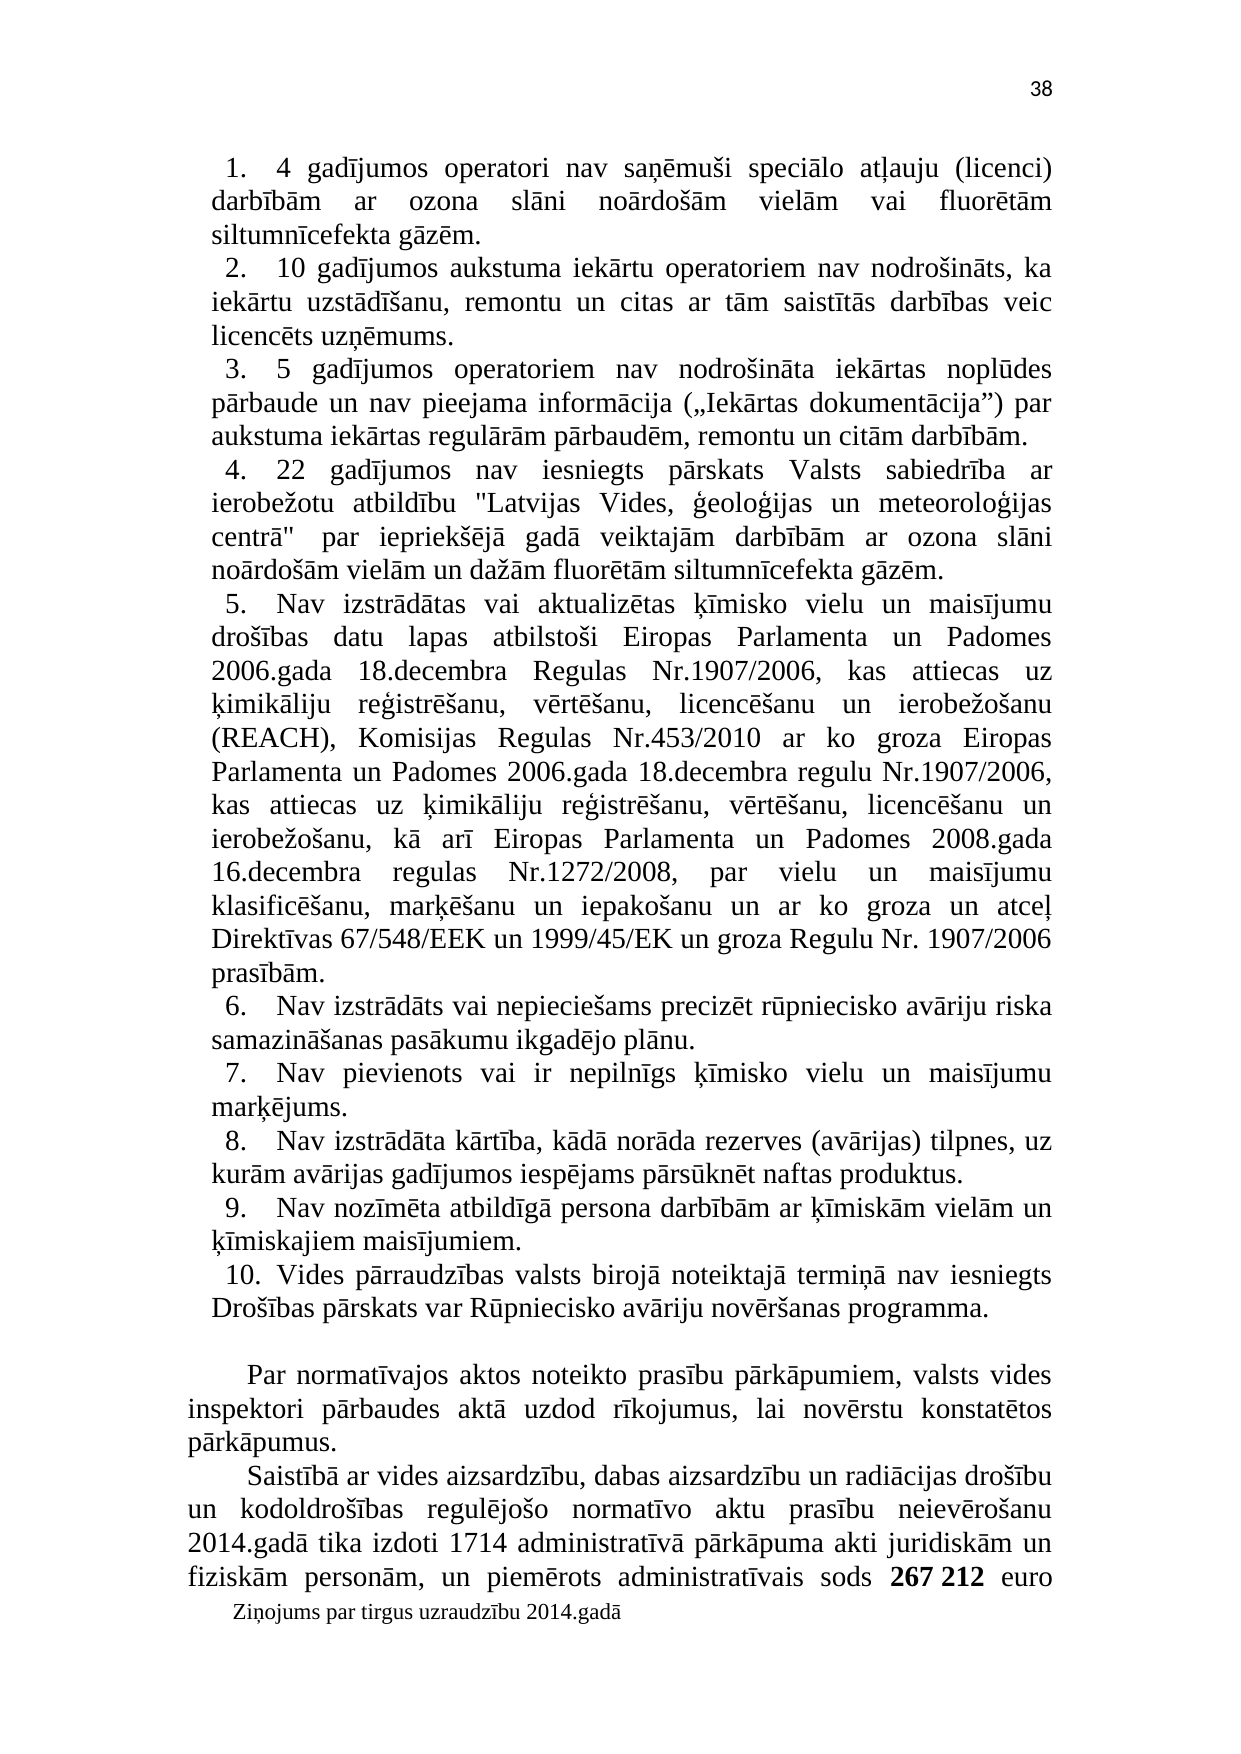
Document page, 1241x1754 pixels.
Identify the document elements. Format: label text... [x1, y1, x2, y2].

list Nav izstrādātas vai aktualizētas ķīmisko vielu un maisījumu drošības datu lapas atbilstoši Eiropas Parlamenta un Padomes 2006.gada 18.decembra Regulas Nr.1907/2006, kas attiecas uz ķimikāliju reģistrēšanu, vērtēšanu, licencēšanu un ierobežošanu (REACH), Komisijas Regulas Nr.453/2010 ar ko groza Eiropas Parlamenta un Padomes 2006.gada 18.decembra regulu Nr.1907/2006, kas attiecas uz ķimikāliju reģistrēšanu, vērtēšanu, licencēšanu un ierobežošanu, kā arī Eiropas Parlamenta un Padomes 2008.gada 16.decembra regulas Nr.1272/2008, par vielu un maisījumu klasificēšanu, marķēšanu un iepakošanu un ar ko groza un atceļ Direktīvas 67/548/EEK un 1999/45/EK un groza Regulu Nr. 1907/2006 prasībām. [211, 586, 1053, 988]
list 4 gadījumos operatori nav saņēmuši speciālo atļauju (licenci) darbībām ar ozona slāni noārdošām vielām vai fluorētām siltumnīcefekta gāzēm. [211, 150, 1053, 251]
list Nav pievienots vai ir nepilnīgs ķīmisko vielu un maisījumu marķējums. [211, 1056, 1053, 1123]
list Nav izstrādāts vai nepieciešams precizēt rūpniecisko avāriju riska samazināšanas pasākumu ikgadējo plānu. [211, 988, 1053, 1056]
list Nav nozīmēta atbildīgā persona darbībām ar ķīmiskām vielām un ķīmiskajiem maisījumiem. [211, 1190, 1053, 1257]
list 22 gadījumos nav iesniegts pārskats Valsts sabiedrība ar ierobežotu atbildību "Latvijas Vides, ģeoloģijas un meteoroloģijas centrā" par iepriekšējā gadā veiktajām darbībām ar ozona slāni noārdošām vielām un dažām fluorētām siltumnīcefekta gāzēm. [211, 452, 1053, 586]
list 10 gadījumos aukstuma iekārtu operatoriem nav nodrošināts, ka iekārtu uzstādīšanu, remontu un citas ar tām saistītās darbības veic licencēts uzņēmums. [211, 251, 1053, 351]
list Nav izstrādāta kārtība, kādā norāda rezerves (avārijas) tilpnes, uz kurām avārijas gadījumos iespējams pārsūknēt naftas produktus. [211, 1123, 1053, 1190]
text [187, 1458, 1053, 1592]
list Vides pārraudzības valsts birojā noteiktajā termiņā nav iesniegts Drošības pārskats var Rūpniecisko avāriju novēršanas programma. [211, 1257, 1053, 1324]
text Par normatīvajos aktos noteikto prasību pārkāpumiem, valsts vides inspektori pārbaudes aktā uzdod rīkojumus, lai novērstu konstatētos pārkāpumus. [187, 1357, 1053, 1458]
list 5 gadījumos operatoriem nav nodrošināta iekārtas noplūdes pārbaude un nav pieejama informācija („Iekārtas dokumentācija”) par aukstuma iekārtas regulārām pārbaudēm, remontu un citām darbībām. [211, 351, 1053, 452]
